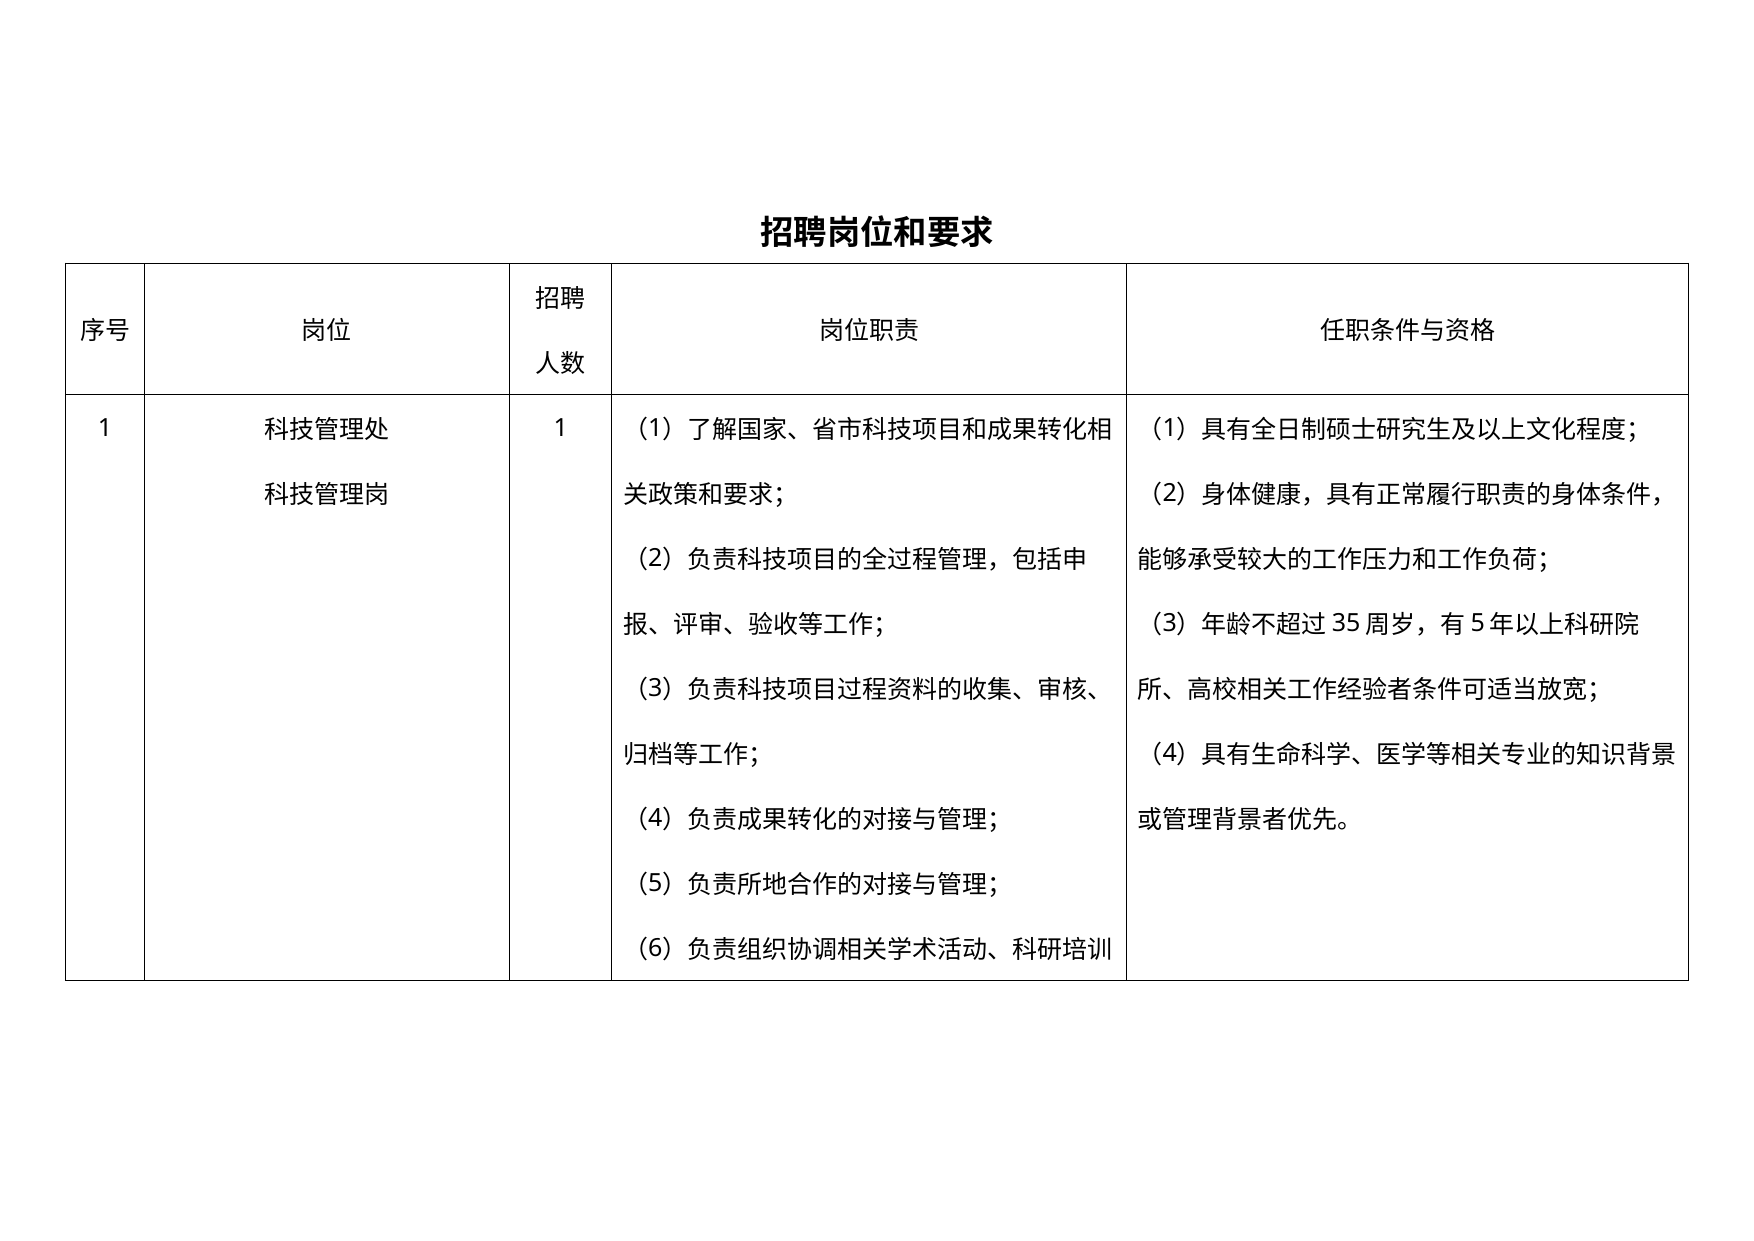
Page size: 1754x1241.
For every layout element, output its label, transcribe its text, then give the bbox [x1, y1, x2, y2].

text 招聘岗位和要求 [150, 198, 1604, 263]
table_cell 科技管理处 科技管理岗 [145, 395, 509, 980]
table_cell 1 [66, 395, 144, 980]
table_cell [612, 395, 1126, 980]
table_header 岗位 [145, 264, 509, 394]
table_header 岗位职责 [612, 264, 1126, 394]
table_header 序号 [66, 264, 144, 394]
table_header 任职条件与资格 [1127, 264, 1688, 394]
table_cell 1 [510, 395, 611, 980]
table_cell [1127, 395, 1688, 980]
table_header 招聘 人数 [510, 264, 611, 394]
